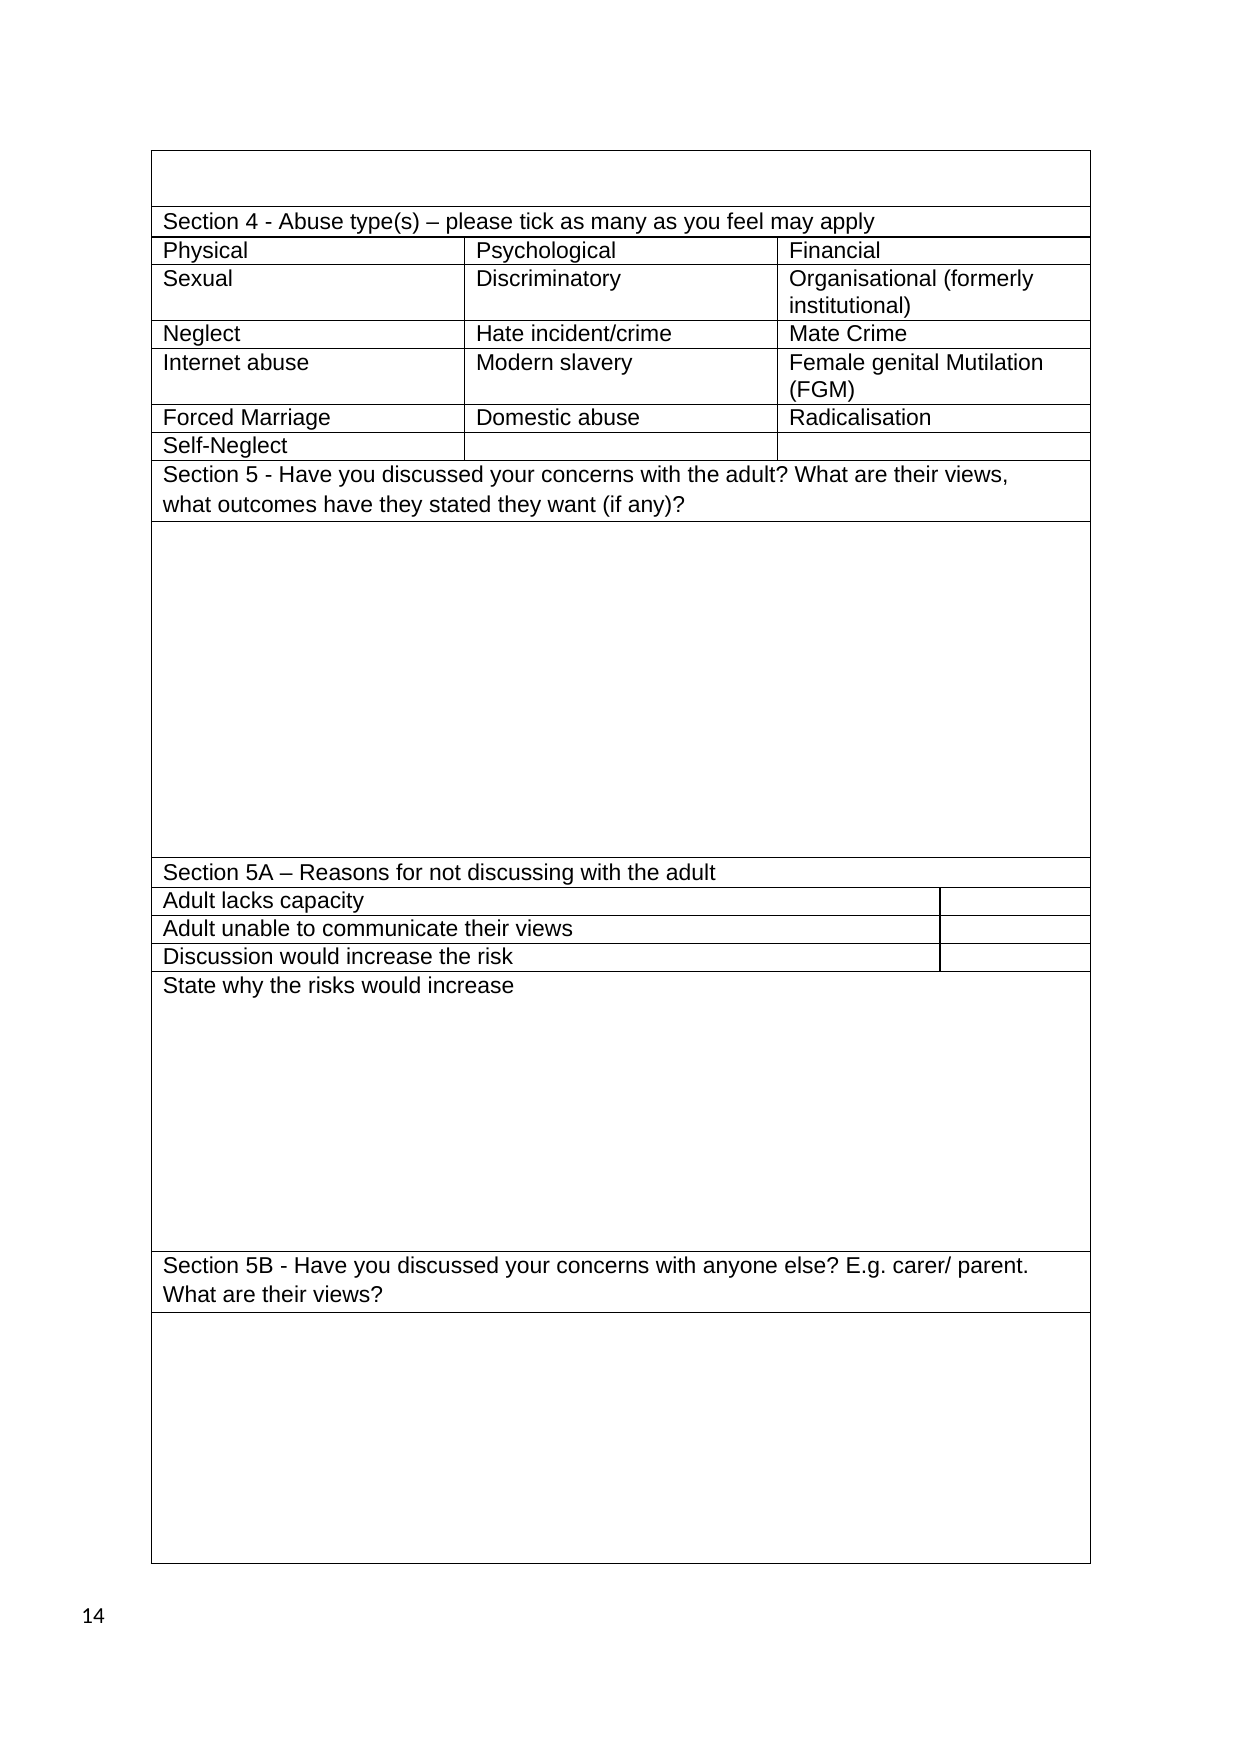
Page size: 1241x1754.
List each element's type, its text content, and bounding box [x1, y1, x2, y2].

table_cell Hate incident/crime [465, 321, 777, 348]
table_cell Neglect [152, 321, 464, 348]
table_cell [941, 916, 1090, 943]
table_cell Adult unable to communicate their views [152, 916, 939, 943]
table_cell Section 5A – Reasons for not discussing with the adult [152, 858, 1090, 887]
table_cell [941, 944, 1090, 971]
table_header [152, 151, 1090, 206]
table_cell Adult lacks capacity [152, 888, 939, 915]
table_cell Mate Crime [778, 321, 1090, 348]
table_cell Section 4 - Abuse type(s) – please tick as many as you feel may apply [152, 207, 1090, 236]
table_cell Sexual [152, 265, 464, 320]
table_cell Discriminatory [465, 265, 777, 320]
table_cell Radicalisation [778, 405, 1090, 432]
table_cell Section 5 - Have you discussed your concerns with the adult? What are their views, what outcomes have they stated they want (if any)? [152, 461, 1090, 521]
table_cell Discussion would increase the risk [152, 944, 939, 971]
table_cell [152, 1313, 1090, 1563]
table_cell Psychological [465, 238, 777, 264]
table_cell Domestic abuse [465, 405, 777, 432]
table_cell Financial [778, 238, 1090, 264]
table_cell [152, 522, 1090, 857]
table_cell [941, 888, 1090, 915]
table_cell Forced Marriage [152, 405, 464, 432]
table_cell Female genital Mutilation (FGM) [778, 349, 1090, 404]
table_cell Organisational (formerly institutional) [778, 265, 1090, 320]
table_cell Self-Neglect [152, 433, 464, 460]
table_cell Section 5B - Have you discussed your concerns with anyone else? E.g. carer/ parent. What are their views? [152, 1252, 1090, 1312]
table_cell Modern slavery [465, 349, 777, 404]
table_cell Internet abuse [152, 349, 464, 404]
table_cell Physical [152, 238, 464, 264]
table_cell [465, 433, 777, 460]
table_cell State why the risks would increase [152, 972, 1090, 1251]
table_cell [778, 433, 1090, 460]
